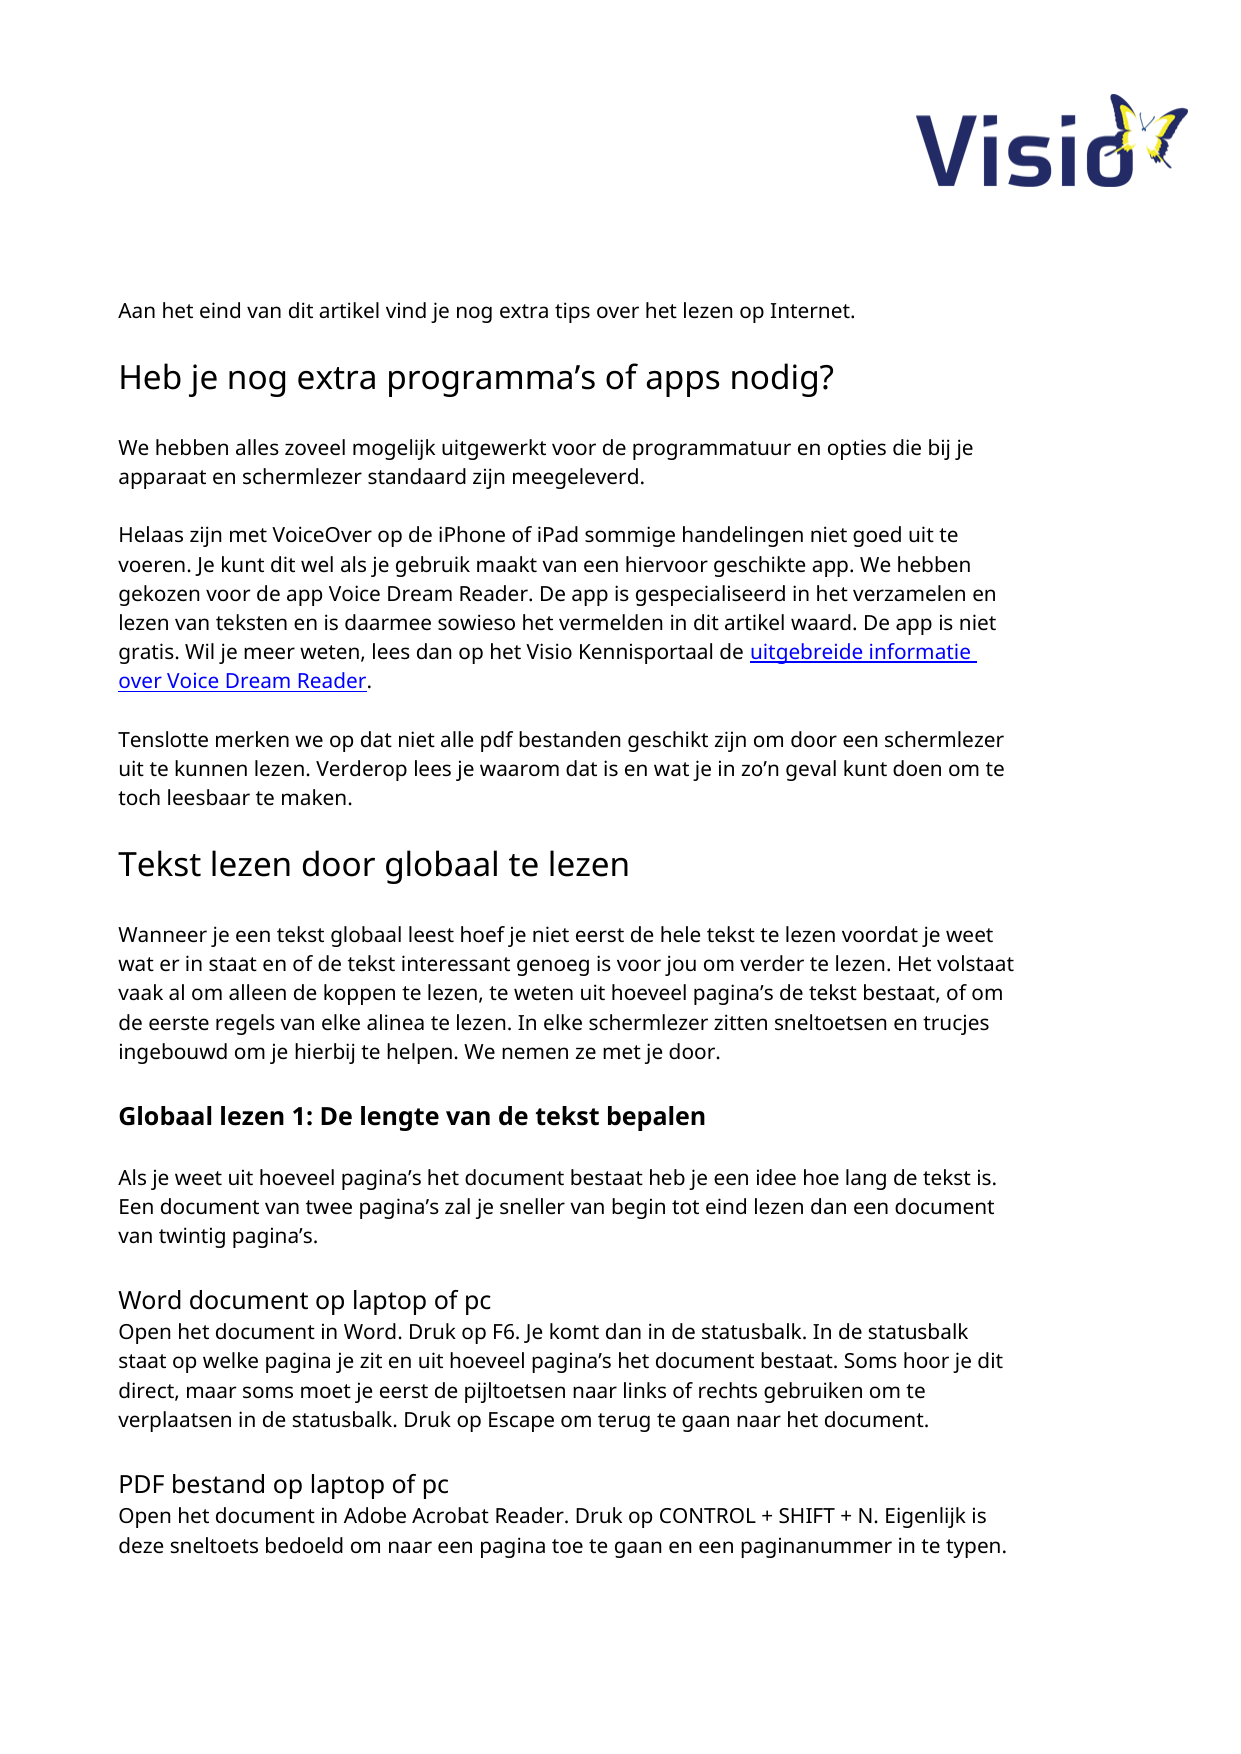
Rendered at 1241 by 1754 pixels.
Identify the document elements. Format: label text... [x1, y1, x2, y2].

subtitle Globaal lezen 1: De lengte van de tekst bepalen [118, 1099, 1016, 1133]
subtitle Heb je nog extra programma’s of apps nodig? [118, 354, 1016, 399]
text Helaas zijn met VoiceOver op de iPhone of iPad sommige handelingen niet goed uit te voeren. Je kunt dit wel als je gebruik maakt van een hiervoor geschikte app. We hebben gekozen voor de app Voice Dream Reader. De app is gespecialiseerd in het verzamelen en lezen van teksten en is daarmee sowieso het vermelden in dit artikel waard. De app is niet gratis. Wil je meer weten, lees dan op het Visio Kennisportaal de uitgebreide informatie over Voice Dream Reader. [118, 520, 1016, 695]
subtitle Tekst lezen door globaal te lezen [118, 841, 1016, 886]
subtitle Word document op laptop of pc [118, 1283, 1016, 1317]
text Aan het eind van dit artikel vind je nog extra tips over het lezen op Internet. [118, 295, 1016, 324]
text Tenslotte merken we op dat niet alle pdf bestanden geschikt zijn om door een schermlezer uit te kunnen lezen. Verderop lees je waarom dat is en wat je in zo’n geval kunt doen om te toch leesbaar te maken. [118, 724, 1016, 812]
text We hebben alles zoveel mogelijk uitgewerkt voor de programmatuur en opties die bij je apparaat en schermlezer standaard zijn meegeleverd. [118, 432, 1016, 491]
text Als je weet uit hoeveel pagina’s het document bestaat heb je een idee hoe lang de tekst is. Een document van twee pagina’s zal je sneller van begin tot eind lezen dan een document van twintig pagina’s. [118, 1162, 1016, 1249]
subtitle PDF bestand op laptop of pc [118, 1467, 1016, 1501]
text Wanneer je een tekst globaal leest hoef je niet eerst de hele tekst te lezen voordat je weet wat er in staat en of de tekst interessant genoeg is voor jou om verder te lezen. Het volstaat vaak al om alleen de koppen te lezen, te weten uit hoeveel pagina’s de tekst bestaat, of om de eerste regels van elke alinea te lezen. In elke schermlezer zitten sneltoetsen en trucjes ingebouwd om je hierbij te helpen. We nemen ze met je door. [118, 919, 1016, 1065]
picture [904, 89, 1199, 190]
text Open het document in Word. Druk op F6. Je komt dan in de statusbalk. In de statusbalk staat op welke pagina je zit en uit hoeveel pagina’s het document bestaat. Soms hoor je dit direct, maar soms moet je eerst de pijltoetsen naar links of rechts gebruiken om te verplaatsen in de statusbalk. Druk op Escape om terug te gaan naar het document. [118, 1317, 1016, 1433]
